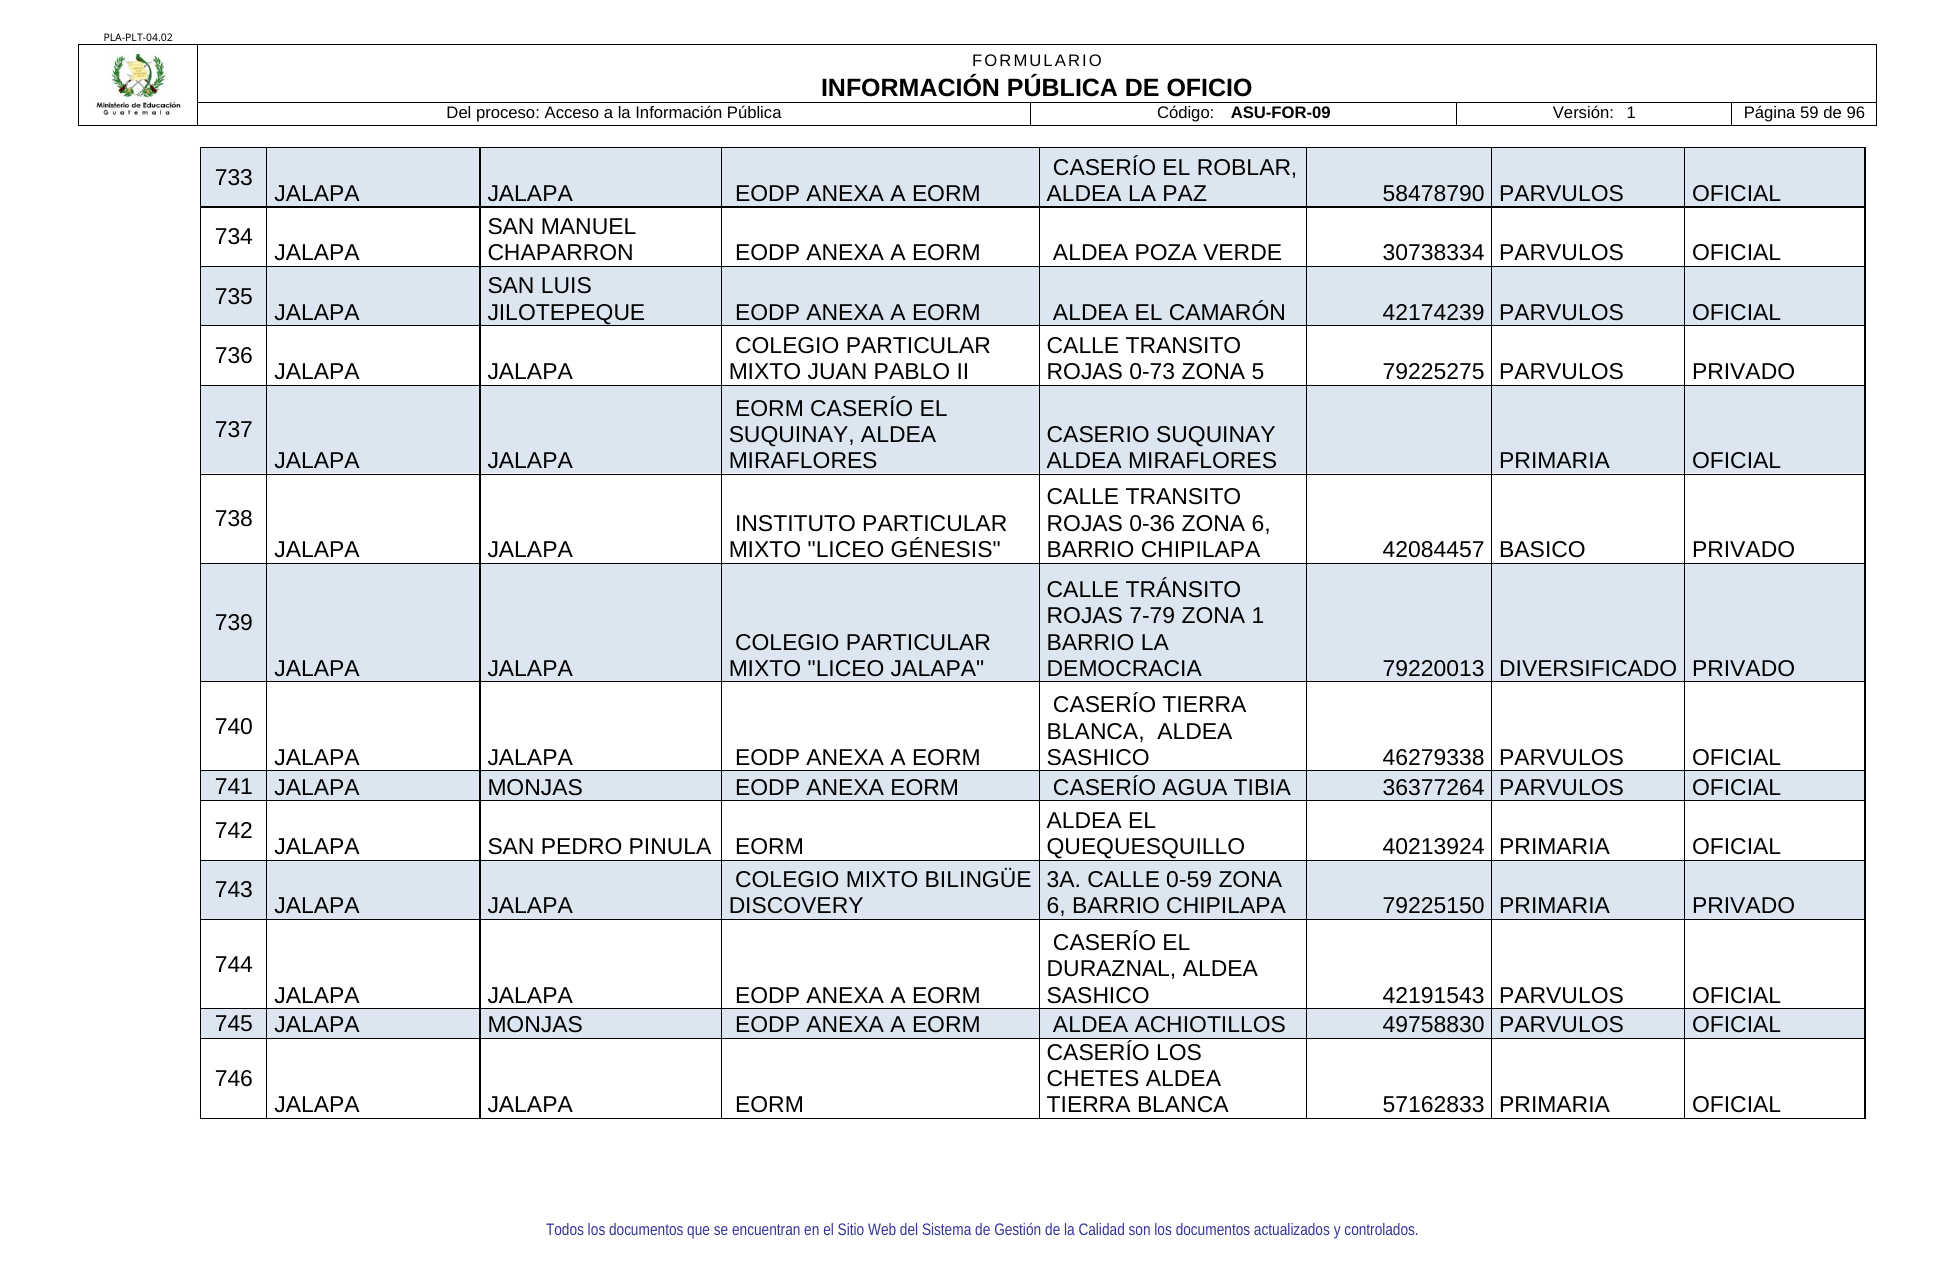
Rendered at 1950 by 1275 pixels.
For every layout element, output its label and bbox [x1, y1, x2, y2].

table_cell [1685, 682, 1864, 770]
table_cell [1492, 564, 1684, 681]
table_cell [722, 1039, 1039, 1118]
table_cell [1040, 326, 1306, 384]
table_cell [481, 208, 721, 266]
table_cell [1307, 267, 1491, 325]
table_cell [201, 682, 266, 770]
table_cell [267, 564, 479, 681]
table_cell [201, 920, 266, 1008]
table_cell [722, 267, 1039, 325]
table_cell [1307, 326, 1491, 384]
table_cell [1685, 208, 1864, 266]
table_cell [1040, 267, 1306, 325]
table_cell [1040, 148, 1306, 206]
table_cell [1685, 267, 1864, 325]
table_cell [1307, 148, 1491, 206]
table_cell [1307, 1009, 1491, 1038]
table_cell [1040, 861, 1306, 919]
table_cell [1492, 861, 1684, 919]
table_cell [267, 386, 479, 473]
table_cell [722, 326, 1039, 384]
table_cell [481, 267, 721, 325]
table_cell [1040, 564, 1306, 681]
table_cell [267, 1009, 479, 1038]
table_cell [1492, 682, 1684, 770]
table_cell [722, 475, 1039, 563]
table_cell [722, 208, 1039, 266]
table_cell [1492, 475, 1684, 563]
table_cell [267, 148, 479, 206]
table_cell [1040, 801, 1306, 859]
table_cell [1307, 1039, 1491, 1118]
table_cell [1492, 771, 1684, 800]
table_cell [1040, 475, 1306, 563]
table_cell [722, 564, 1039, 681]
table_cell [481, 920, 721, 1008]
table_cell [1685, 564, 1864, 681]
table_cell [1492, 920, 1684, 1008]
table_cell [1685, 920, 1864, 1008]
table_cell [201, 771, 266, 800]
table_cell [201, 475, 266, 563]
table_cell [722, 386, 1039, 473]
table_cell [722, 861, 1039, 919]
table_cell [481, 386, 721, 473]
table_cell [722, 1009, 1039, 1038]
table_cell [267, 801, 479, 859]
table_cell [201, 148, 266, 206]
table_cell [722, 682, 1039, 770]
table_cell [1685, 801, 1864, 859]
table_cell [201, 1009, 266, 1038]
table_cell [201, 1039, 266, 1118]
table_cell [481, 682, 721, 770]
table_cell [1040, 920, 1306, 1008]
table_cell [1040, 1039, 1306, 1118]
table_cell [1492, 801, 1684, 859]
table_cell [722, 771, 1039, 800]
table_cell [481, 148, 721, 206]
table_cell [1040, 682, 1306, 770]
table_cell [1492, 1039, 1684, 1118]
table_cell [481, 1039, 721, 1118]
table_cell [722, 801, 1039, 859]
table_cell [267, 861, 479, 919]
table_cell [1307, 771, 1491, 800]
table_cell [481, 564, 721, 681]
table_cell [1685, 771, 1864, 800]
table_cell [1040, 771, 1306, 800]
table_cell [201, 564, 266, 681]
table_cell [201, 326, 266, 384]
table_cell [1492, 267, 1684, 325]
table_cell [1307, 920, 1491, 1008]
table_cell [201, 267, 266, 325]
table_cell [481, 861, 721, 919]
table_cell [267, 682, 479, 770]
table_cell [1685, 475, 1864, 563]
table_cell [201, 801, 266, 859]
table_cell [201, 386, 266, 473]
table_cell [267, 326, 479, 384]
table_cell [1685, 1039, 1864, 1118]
picture [95, 51, 181, 117]
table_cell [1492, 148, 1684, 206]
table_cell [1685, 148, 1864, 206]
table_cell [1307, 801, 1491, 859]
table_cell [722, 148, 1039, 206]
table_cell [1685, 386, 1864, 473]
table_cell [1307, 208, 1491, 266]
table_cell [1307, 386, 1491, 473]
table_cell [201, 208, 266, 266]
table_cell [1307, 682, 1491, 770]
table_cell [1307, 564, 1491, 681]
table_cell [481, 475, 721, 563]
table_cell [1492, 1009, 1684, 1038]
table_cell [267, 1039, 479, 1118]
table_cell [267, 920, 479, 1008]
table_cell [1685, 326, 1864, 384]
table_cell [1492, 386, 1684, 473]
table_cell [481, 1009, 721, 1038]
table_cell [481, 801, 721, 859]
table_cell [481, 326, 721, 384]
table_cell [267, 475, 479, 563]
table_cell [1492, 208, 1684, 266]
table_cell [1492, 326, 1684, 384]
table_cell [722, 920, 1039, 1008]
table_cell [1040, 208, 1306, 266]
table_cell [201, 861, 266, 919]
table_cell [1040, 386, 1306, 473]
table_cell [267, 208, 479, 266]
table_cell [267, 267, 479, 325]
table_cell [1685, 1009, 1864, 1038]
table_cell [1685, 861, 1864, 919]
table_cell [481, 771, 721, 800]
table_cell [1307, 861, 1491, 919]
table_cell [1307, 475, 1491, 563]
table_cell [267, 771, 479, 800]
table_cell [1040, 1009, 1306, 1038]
